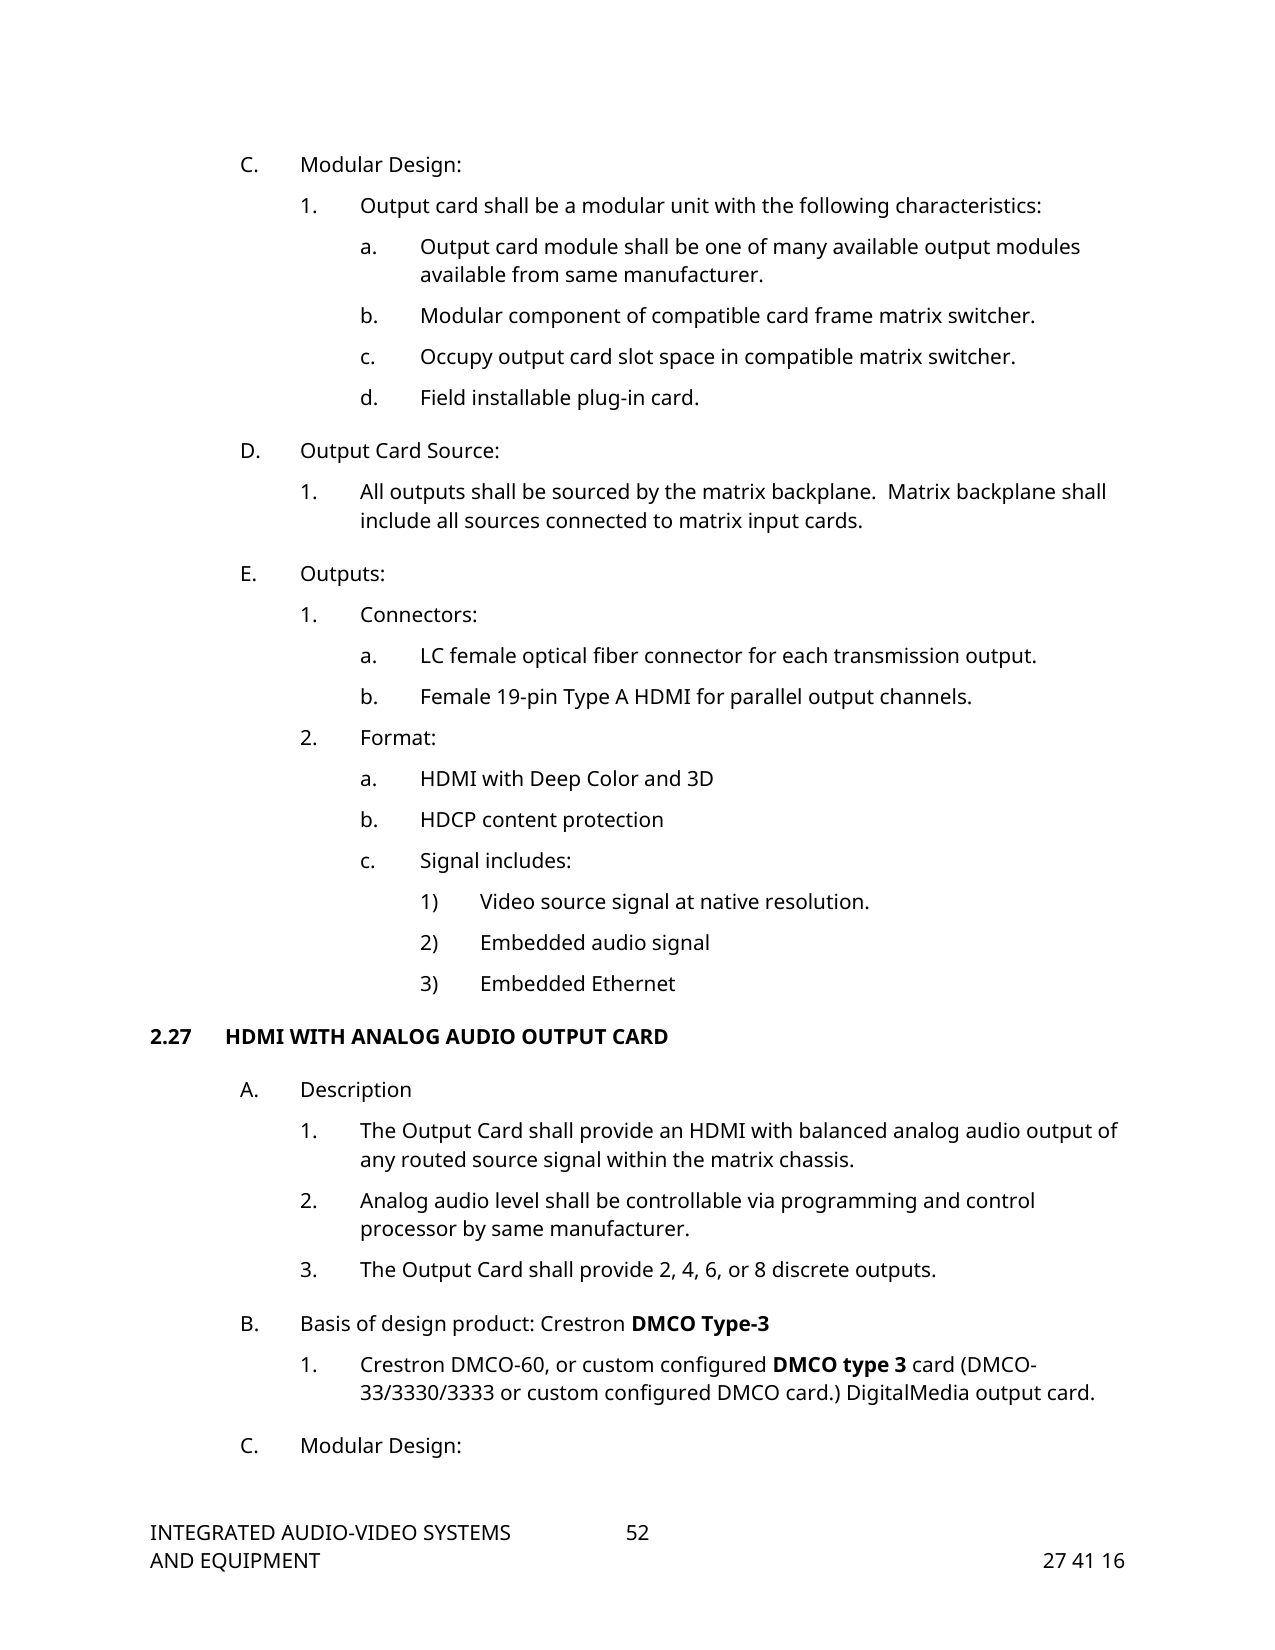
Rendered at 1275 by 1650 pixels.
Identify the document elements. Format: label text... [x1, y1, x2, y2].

text Video source signal at native resolution. [420, 887, 1125, 915]
text LC female optical fiber connector for each transmission output. [360, 641, 1125, 670]
text Output card shall be a modular unit with the following characteristics: [300, 191, 1125, 219]
text Female 19-pin Type A HDMI for parallel output channels. [360, 682, 1125, 711]
text Format: [300, 723, 1125, 752]
text The Output Card shall provide an HDMI with balanced analog audio output of any routed source signal within the matrix chassis. [300, 1117, 1125, 1173]
text Crestron DMCO-60, or custom configured DMCO type 3 card (DMCO-33/3330/3333 or custom configured DMCO card.) DigitalMedia output card. [300, 1350, 1125, 1407]
text Description [240, 1076, 1125, 1104]
text Field installable plug-in card. [360, 383, 1125, 412]
text Connectors: [300, 600, 1125, 629]
text Modular Design: [240, 150, 1125, 178]
text Embedded audio signal [420, 928, 1125, 956]
text HDMI with Deep Color and 3D [360, 764, 1125, 792]
text Embedded Ethernet [420, 969, 1125, 997]
text HDCP content protection [360, 805, 1125, 833]
text Occupy output card slot space in compatible matrix switcher. [360, 342, 1125, 371]
text Modular component of compatible card frame matrix switcher. [360, 301, 1125, 330]
text Output Card Source: [240, 437, 1125, 465]
text HDMI WITH ANALOG AUDIO OUTPUT CARD [150, 1022, 1125, 1051]
text Signal includes: [360, 846, 1125, 874]
text All outputs shall be sourced by the matrix backplane. Matrix backplane shall include all sources connected to matrix input cards. [300, 477, 1125, 534]
text Analog audio level shall be controllable via programming and control processor by same manufacturer. [300, 1186, 1125, 1243]
text Basis of design product: Crestron DMCO Type-3 [240, 1309, 1125, 1337]
text Modular Design: [240, 1432, 1125, 1460]
text The Output Card shall provide 2, 4, 6, or 8 discrete outputs. [300, 1255, 1125, 1284]
text Output card module shall be one of many available output modules available from same manufacturer. [360, 232, 1125, 289]
text Outputs: [240, 559, 1125, 588]
